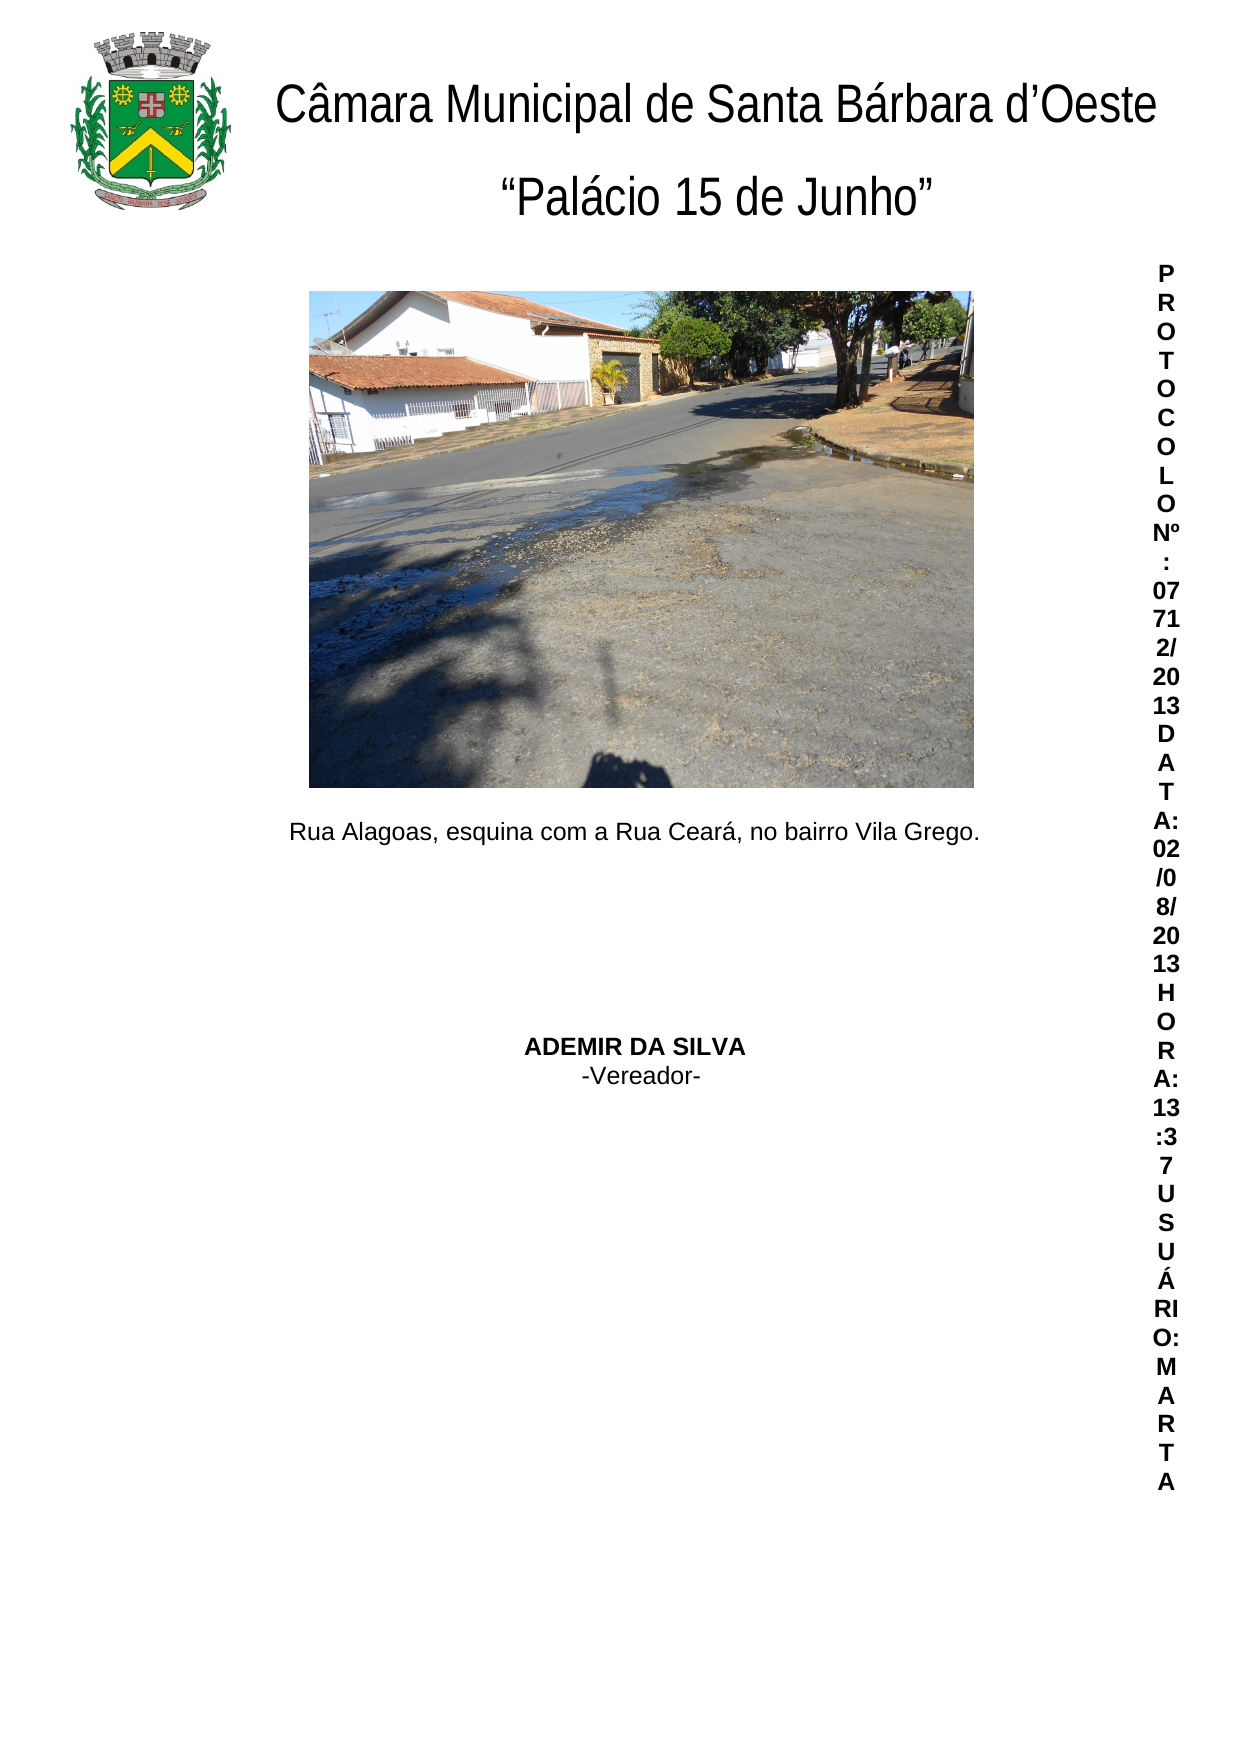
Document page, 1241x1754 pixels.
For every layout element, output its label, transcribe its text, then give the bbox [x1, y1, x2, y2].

text Rua Alagoas, esquina com a Rua Ceará, no bairro Vila Grego. [177, 817, 1093, 846]
text -Vereador- [177, 1061, 1093, 1090]
picture [309, 291, 974, 788]
picture [70, 32, 231, 210]
text ADEMIR DA SILVA [177, 1032, 1093, 1061]
